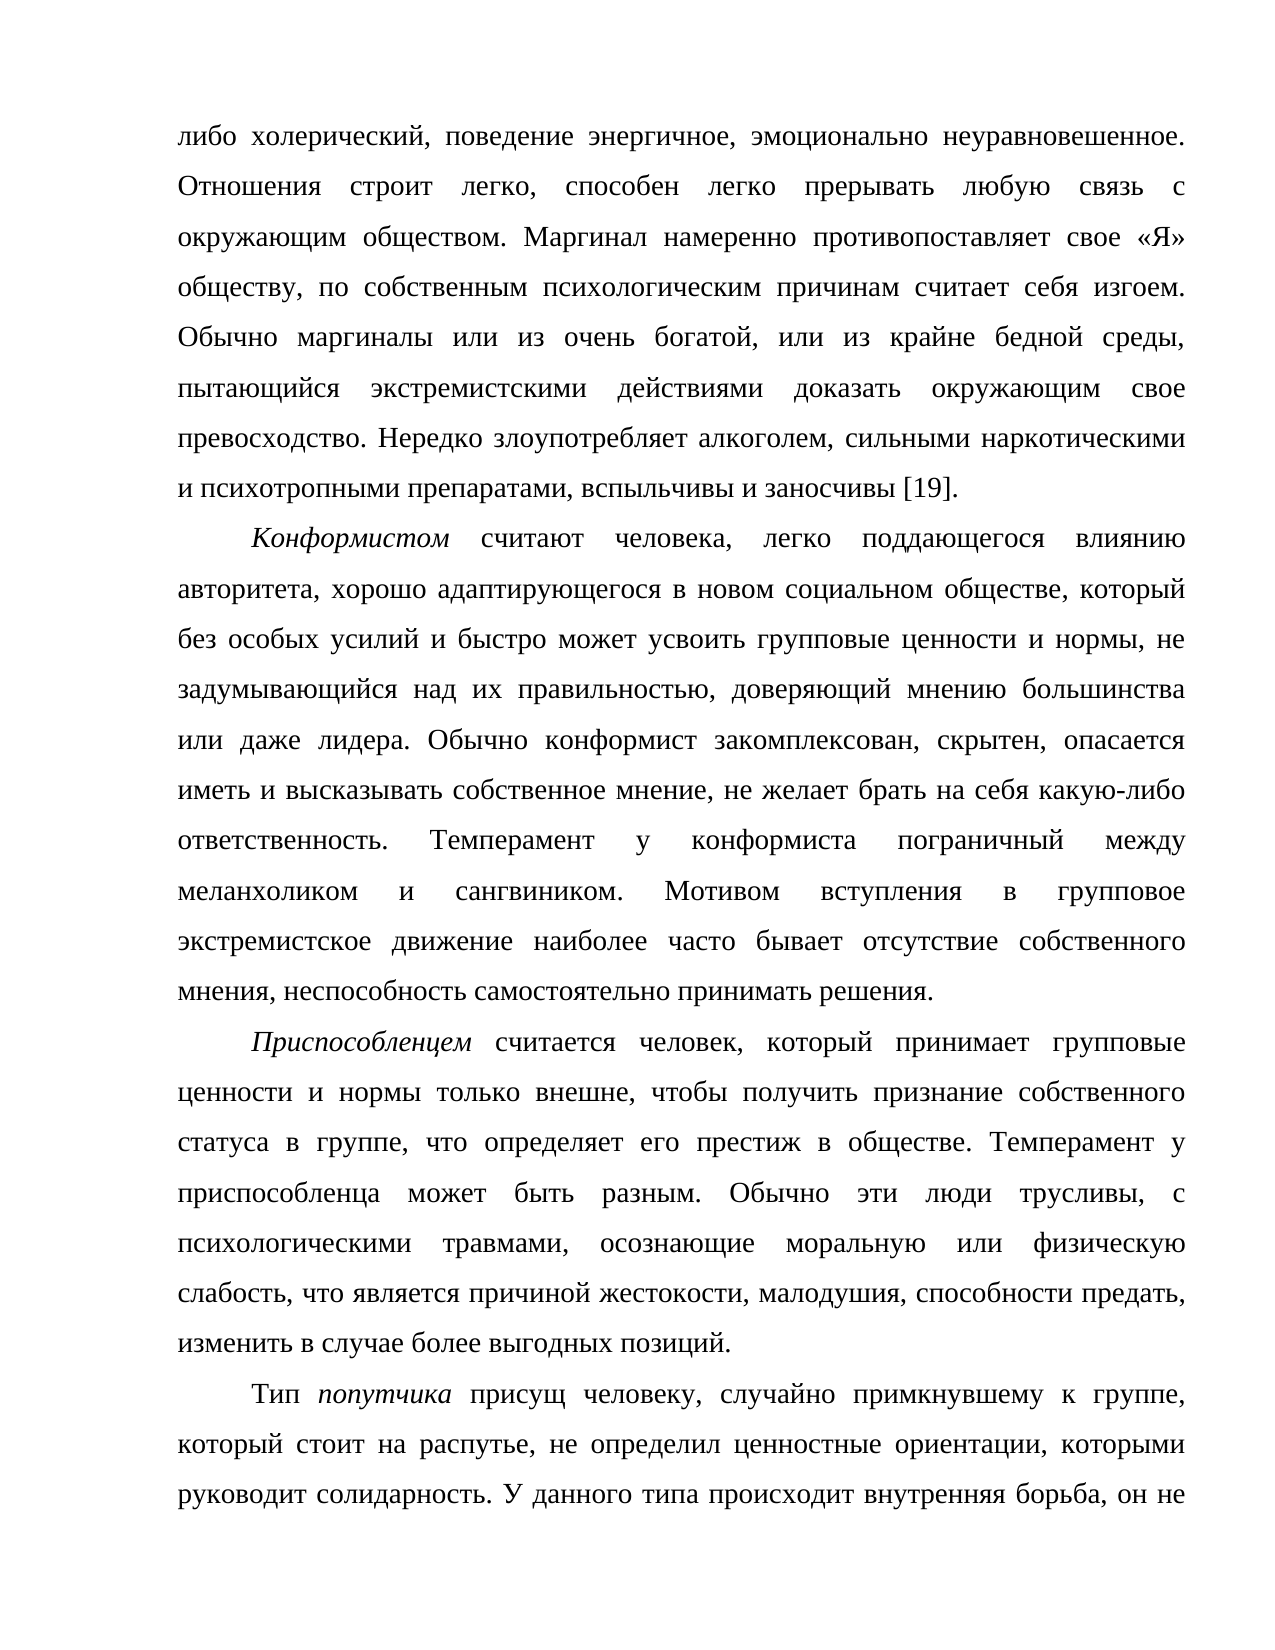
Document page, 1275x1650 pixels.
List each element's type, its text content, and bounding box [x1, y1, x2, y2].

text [177, 118, 1186, 504]
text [177, 1376, 1186, 1510]
text Конформистом считают человека, легко поддающегося влиянию авторитета, хорошо адаптирующегося в новом социальном обществе, который без особых усилий и быстро может усвоить групповые ценности и нормы, не задумывающийся над их правильностью, доверяющий мнению большинства или даже лидера. Обычно конформист закомплексован, скрытен, опасается иметь и высказывать собственное мнение, не желает брать на себя какую-либо ответственность. Темперамент у конформиста пограничный между меланхоликом и сангвиником. Мотивом вступления в групповое экстремистское движение наиболее часто бывает отсутствие собственного мнения, неспособность самостоятельно принимать решения. [177, 521, 1186, 1007]
text Приспособленцем считается человек, который принимает групповые ценности и нормы только внешне, чтобы получить признание собственного статуса в группе, что определяет его престиж в обществе. Темперамент у приспособленца может быть разным. Обычно эти люди трусливы, с психологическими травмами, осознающие моральную или физическую слабость, что является причиной жестокости, малодушия, способности предать, изменить в случае более выгодных позиций. [177, 1024, 1186, 1359]
